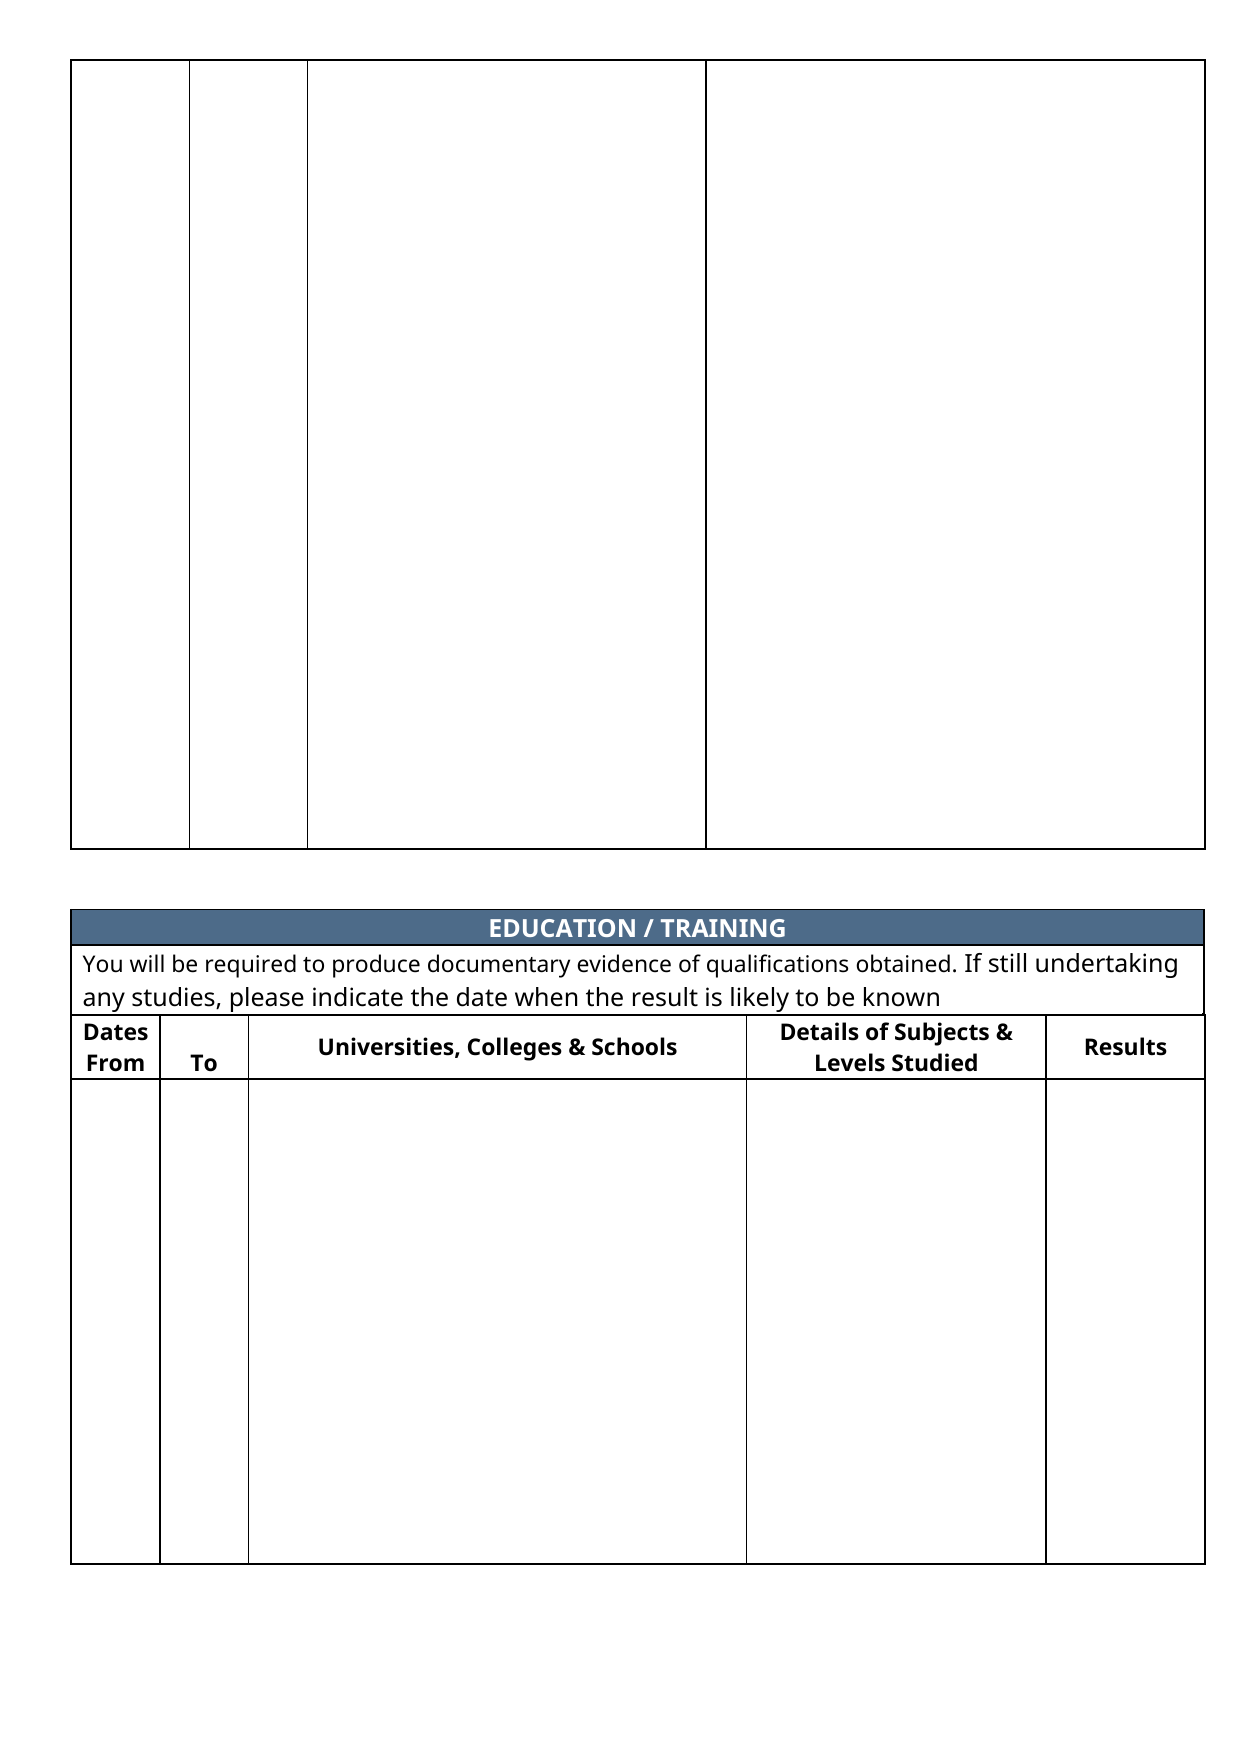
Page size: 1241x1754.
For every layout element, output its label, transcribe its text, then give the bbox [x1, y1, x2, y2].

table_cell Dates From [72, 1016, 159, 1078]
table_cell [161, 1080, 248, 1563]
table_cell [707, 61, 1204, 848]
table_cell [308, 61, 705, 848]
table_header EDUCATION / TRAINING [72, 910, 1203, 944]
table_cell [249, 1080, 746, 1563]
table_cell To [161, 1016, 248, 1078]
table_cell [747, 1080, 1045, 1563]
table_cell [190, 61, 307, 848]
table_cell Results [1047, 1016, 1204, 1078]
table_cell You will be required to produce documentary evidence of qualifications obtained. If still undertaking any studies, please indicate the date when the result is likely to be known [72, 946, 1203, 1014]
table_cell Details of Subjects & Levels Studied [747, 1016, 1045, 1078]
table_cell [72, 61, 189, 848]
table_cell [72, 1080, 159, 1563]
table_cell Universities, Colleges & Schools [249, 1016, 746, 1078]
table_cell [1047, 1080, 1204, 1563]
